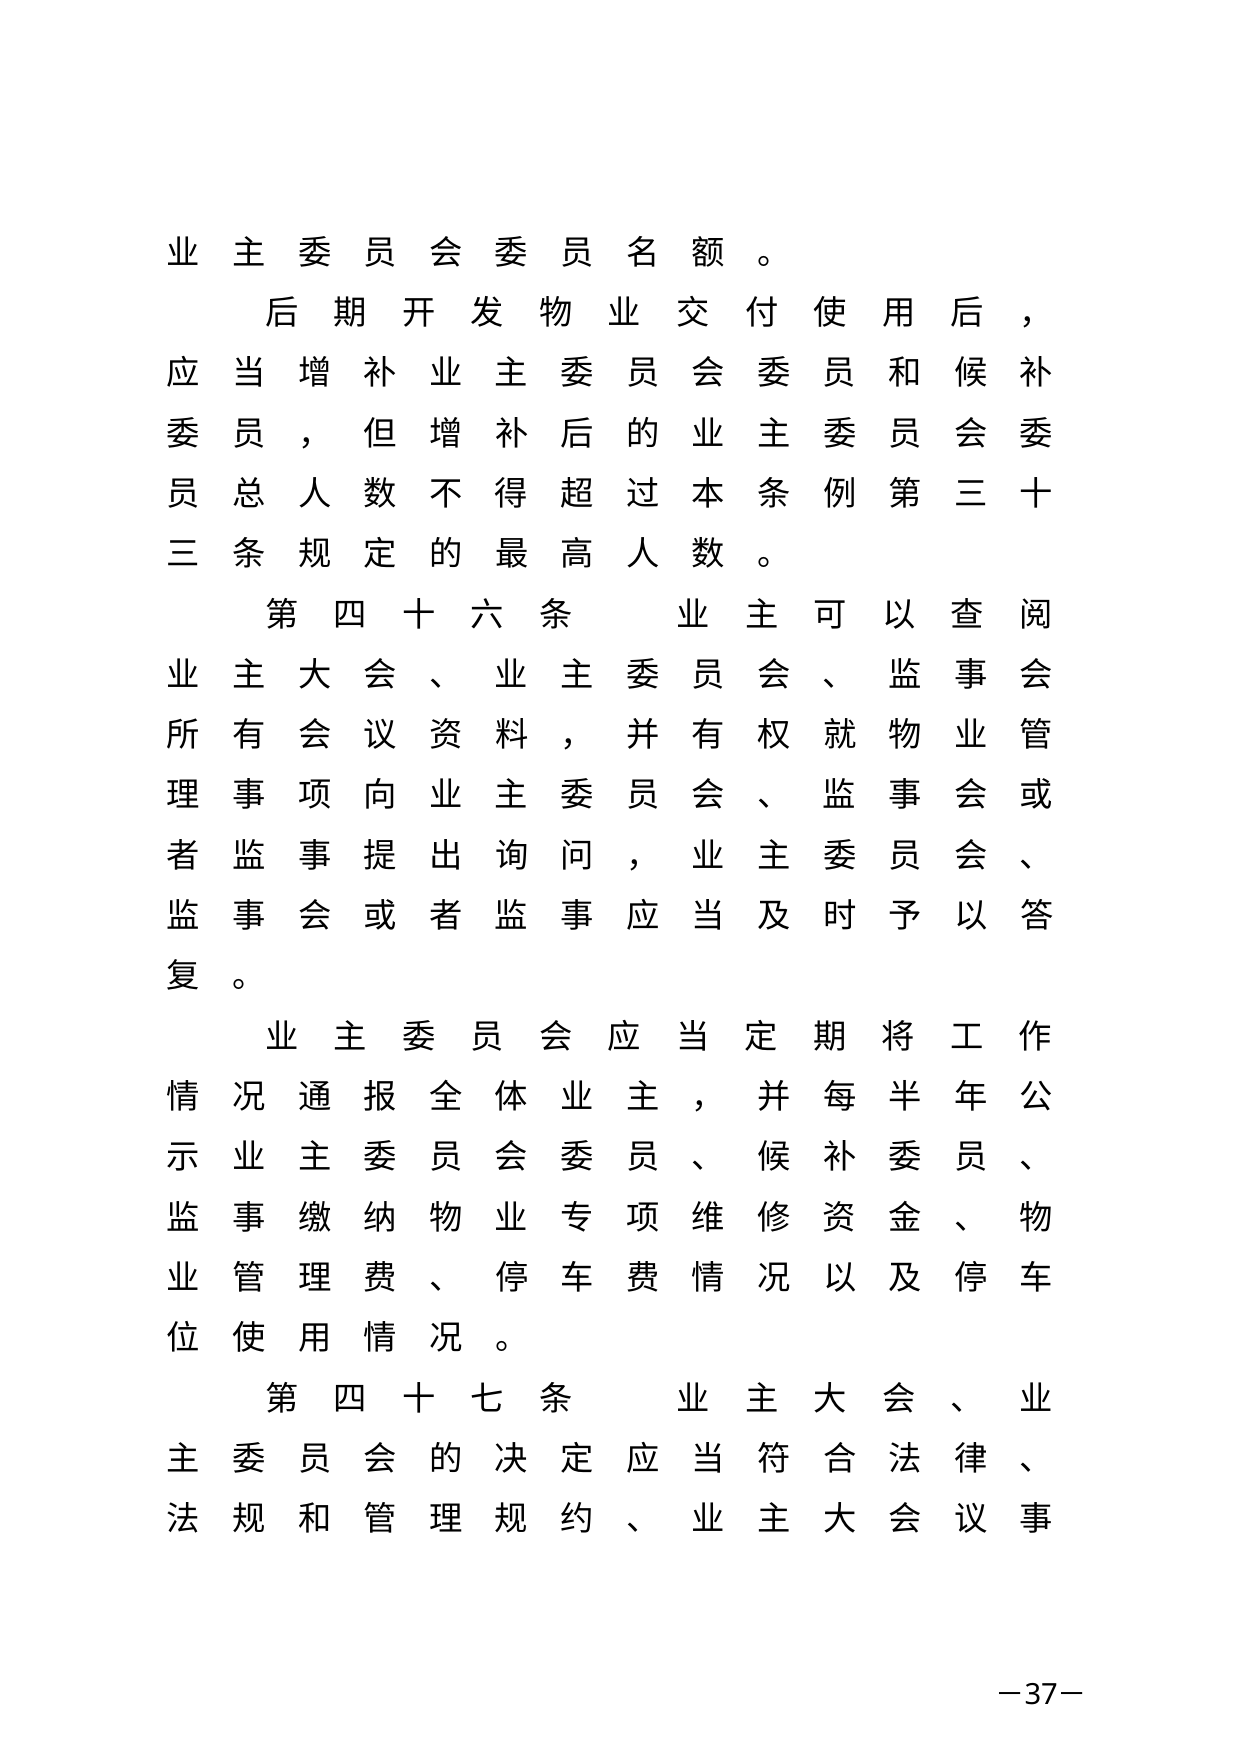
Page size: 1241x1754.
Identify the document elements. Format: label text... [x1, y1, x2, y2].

text 业主委员会应当定期将工作情况通报全体业主，并每半年公示业主委员会委员、候补委员、监事缴纳物业专项维修资金、物业管理费、停车费情况以及停车位使用情况。 [167, 1003, 1085, 1365]
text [167, 219, 1085, 280]
text 后期开发物业交付使用后，应当增补业主委员会委员和候补委员，但增补后的业主委员会委员总人数不得超过本条例第三十三条规定的最高人数。 [167, 280, 1085, 581]
text 第四十六条 业主可以查阅业主大会、业主委员会、监事会所有会议资料，并有权就物业管理事项向业主委员会、监事会或者监事提出询问，业主委员会、监事会或者监事应当及时予以答复。 [167, 581, 1085, 1003]
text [167, 1365, 1085, 1546]
